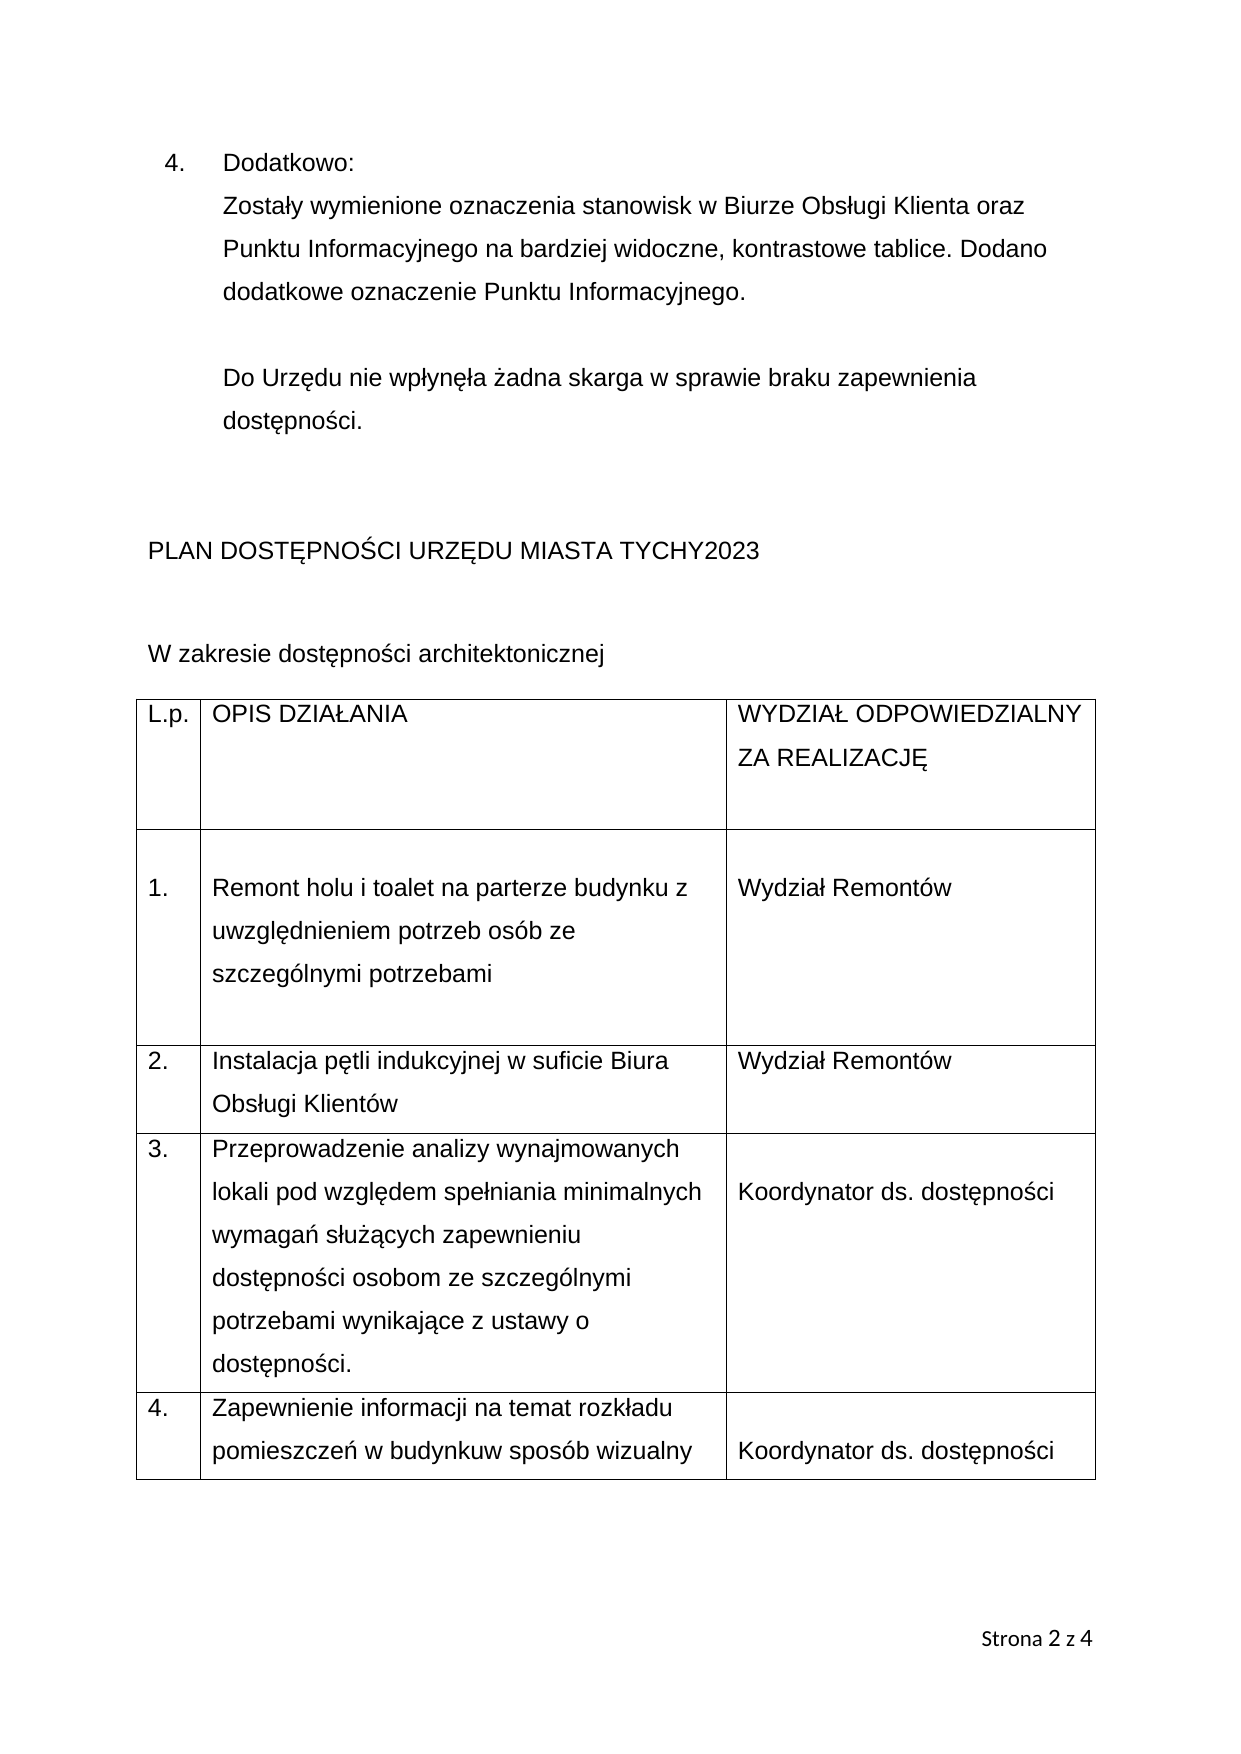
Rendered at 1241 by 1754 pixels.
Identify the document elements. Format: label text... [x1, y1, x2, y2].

table_header OPIS DZIAŁANIA [201, 700, 726, 829]
table_cell Wydział Remontów [727, 1046, 1095, 1132]
table_cell 4. [137, 1393, 200, 1479]
table_header WYDZIAŁ ODPOWIEDZIALNY ZA REALIZACJĘ [727, 700, 1095, 829]
table_cell Instalacja pętli indukcyjnej w suficie Biura Obsługi Klientów [201, 1046, 726, 1132]
table_cell Wydział Remontów [727, 830, 1095, 1045]
list Do Urzędu nie wpłynęła żadna skarga w sprawie braku zapewnienia dostępności. [223, 363, 1093, 435]
table_cell Zapewnienie informacji na temat rozkładu pomieszczeń w budynkuw sposób wizualny [201, 1393, 726, 1479]
table_cell 3. [137, 1134, 200, 1392]
text PLAN DOSTĘPNOŚCI URZĘDU MIASTA TYCHY2023 [148, 536, 1093, 564]
table_cell Koordynator ds. dostępności [727, 1393, 1095, 1479]
table_cell 2. [137, 1046, 200, 1132]
list Dodatkowo: [185, 148, 1093, 176]
table_header L.p. [137, 700, 200, 829]
text W zakresie dostępności architektonicznej [148, 639, 1093, 667]
table_cell Koordynator ds. dostępności [727, 1134, 1095, 1392]
table_cell Przeprowadzenie analizy wynajmowanych lokali pod względem spełniania minimalnych wymagań służących zapewnieniu dostępności osobom ze szczególnymi potrzebami wynikające z ustawy o dostępności. [201, 1134, 726, 1392]
table_cell 1. [137, 830, 200, 1045]
list Zostały wymienione oznaczenia stanowisk w Biurze Obsługi Klienta oraz Punktu Informacyjnego na bardziej widoczne, kontrastowe tablice. Dodano dodatkowe oznaczenie Punktu Informacyjnego. [223, 191, 1093, 306]
table_cell Remont holu i toalet na parterze budynku z uwzględnieniem potrzeb osób ze szczególnymi potrzebami [201, 830, 726, 1045]
